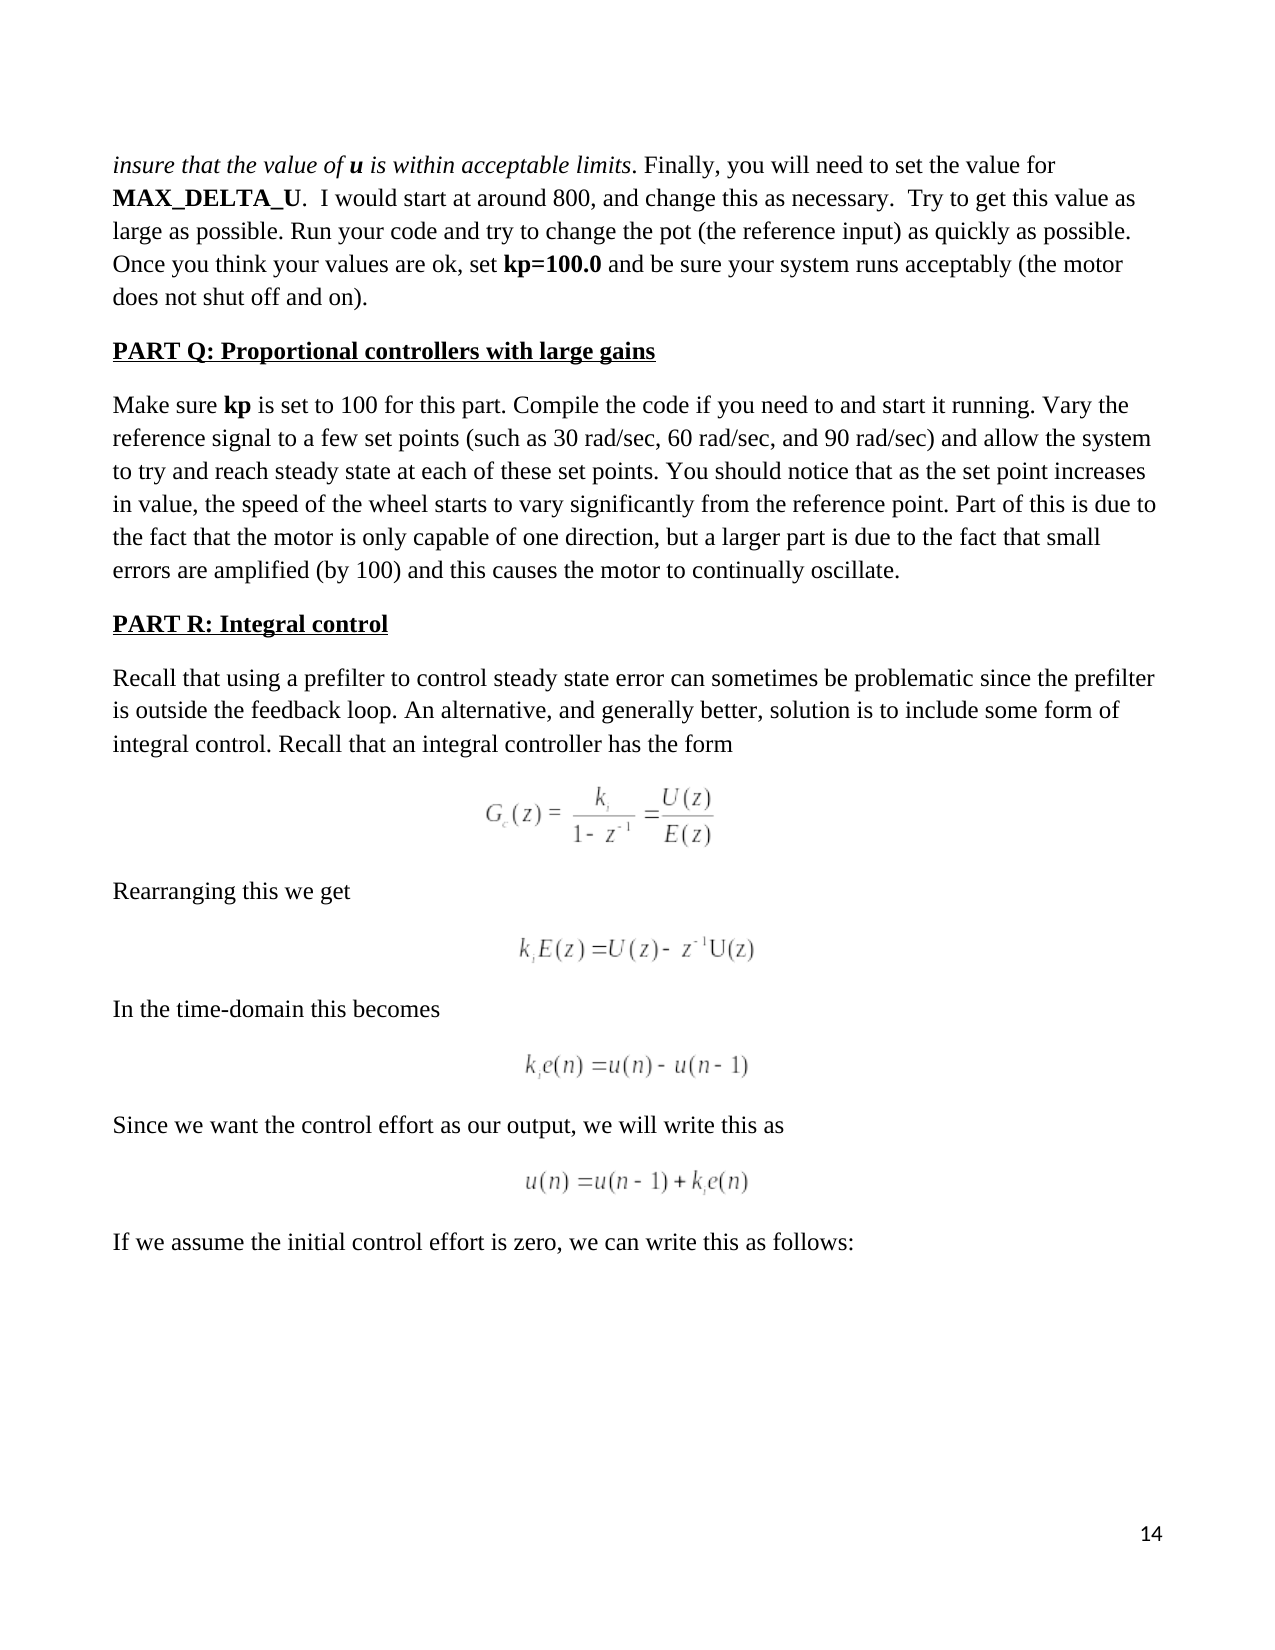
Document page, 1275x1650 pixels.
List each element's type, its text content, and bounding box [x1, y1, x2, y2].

text PART R: Integral control [112, 609, 1162, 637]
text In the time-domain this becomes [112, 994, 1162, 1023]
text If we assume the initial control effort is zero, we can write this as follows: [112, 1227, 1162, 1256]
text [112, 150, 1162, 311]
text Rearranging this we get [112, 876, 1162, 905]
text Since we want the control effort as our output, we will write this as [112, 1111, 1162, 1139]
text PART Q: Proportional controllers with large gains [112, 336, 1162, 365]
text Recall that using a prefilter to control steady state error can sometimes be problematic since the prefilter is outside the feedback loop. An alternative, and generally better, solution is to include some form of integral control. Recall that an integral controller has the form [112, 663, 1162, 757]
text Make sure kp is set to 100 for this part. Compile the code if you need to and start it running. Vary the reference signal to a few set points (such as 30 rad/sec, 60 rad/sec, and 90 rad/sec) and allow the system to try and reach steady state at each of these set points. You should notice that as the set point increases in value, the speed of the wheel starts to vary significantly from the reference point. Part of this is due to the fact that the motor is only capable of one direction, but a larger part is due to the fact that small errors are amplified (by 100) and this causes the motor to continually oscillate. [112, 390, 1162, 584]
